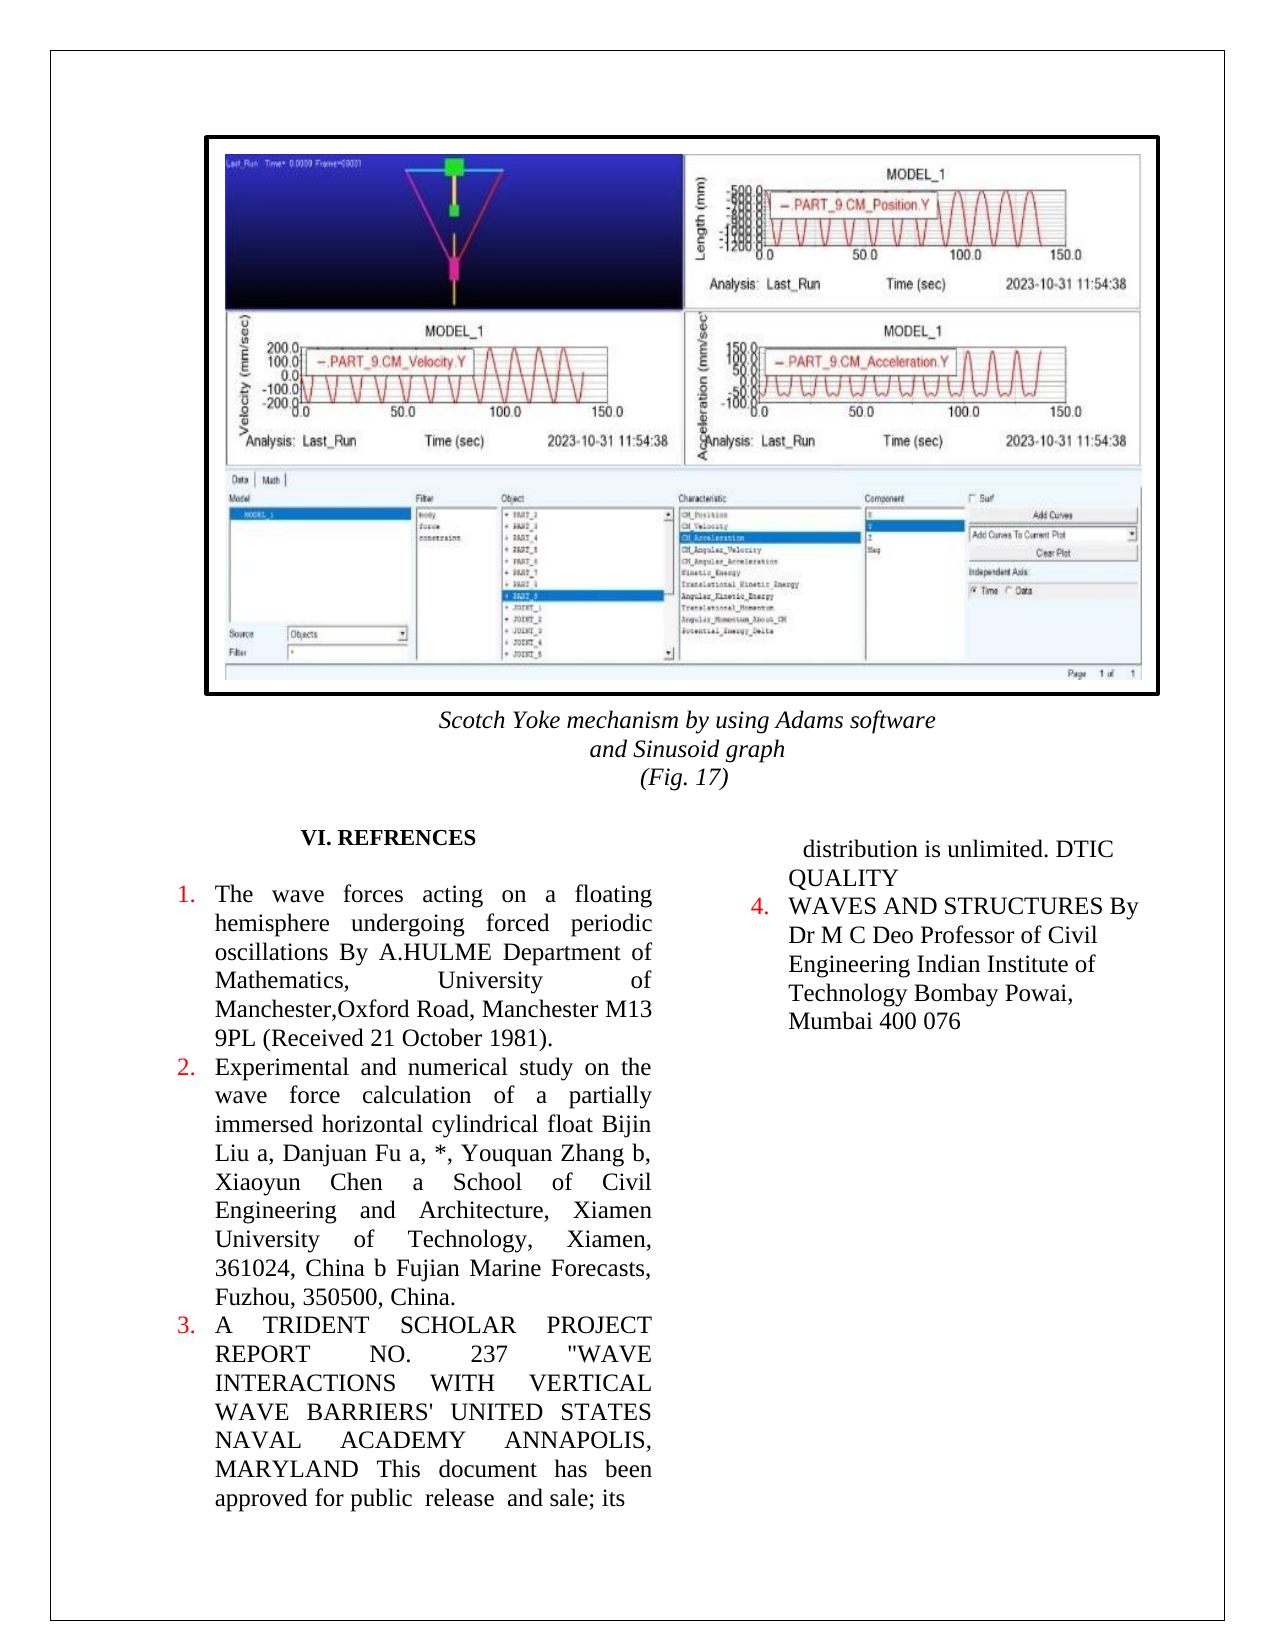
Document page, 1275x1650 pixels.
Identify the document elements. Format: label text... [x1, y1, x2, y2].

text distribution is unlimited. DTIC QUALITY [788, 834, 1114, 891]
list WAVES AND STRUCTURES By Dr M C Deo Professor of Civil Engineering Indian Institute of Technology Bombay Powai, Mumbai 400 076 [751, 891, 1139, 1035]
list A TRIDENT SCHOLAR PROJECT REPORT NO. 237 "WAVE INTERACTIONS WITH VERTICAL WAVE BARRIERS' UNITED STATES NAVAL ACADEMY ANNAPOLIS, MARYLAND This document has been approved for public release and sale; its [177, 1310, 652, 1512]
list REFRENCES [300, 824, 656, 851]
text Scotch Yoke mechanism by using Adams software and Sinusoid graph [417, 706, 958, 763]
text (Fig. 17) [262, 763, 1106, 791]
list Experimental and numerical study on the wave force calculation of a partially immersed horizontal cylindrical float Bijin Liu a, Danjuan Fu a, *, Youquan Zhang b, Xiaoyun Chen a School of Civil Engineering and Architecture, Xiamen University of Technology, Xiamen, 361024, China b Fujian Marine Forecasts, Fuzhou, 350500, China. [177, 1052, 652, 1310]
picture [225, 154, 1142, 680]
list The wave forces acting on a floating hemisphere undergoing forced periodic oscillations By A.HULME Department of Mathematics, University of Manchester,Oxford Road, Manchester M13 9PL (Received 21 October 1981). [177, 879, 652, 1052]
